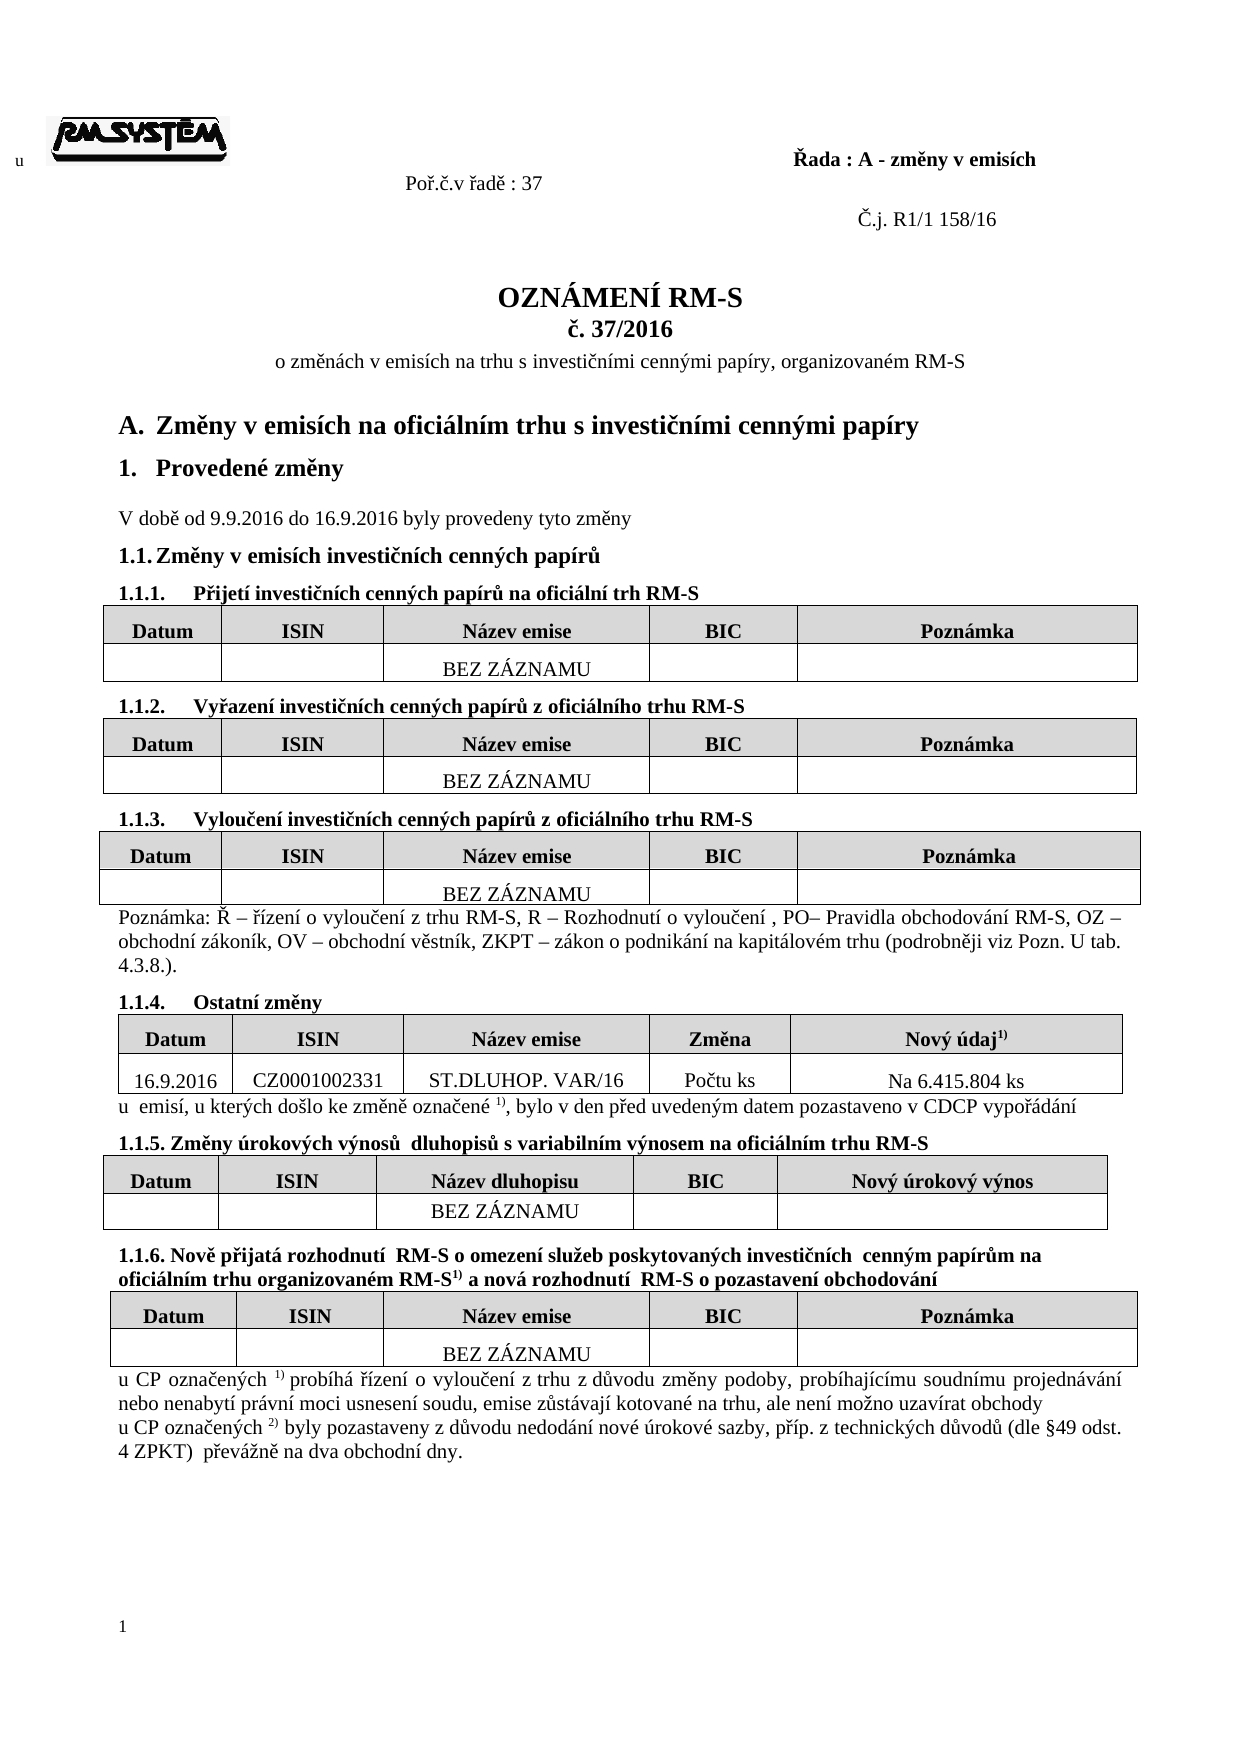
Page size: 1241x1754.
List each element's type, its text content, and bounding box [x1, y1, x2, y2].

table_header Nový údaj1) [791, 1015, 1122, 1053]
table_cell BEZ ZÁZNAMU [377, 1194, 633, 1229]
subtitle Změny v emisích na oficiálním trhu s investičními cennými papíry [118, 409, 1122, 441]
table_cell [222, 644, 383, 681]
table_header ISIN [237, 1292, 383, 1328]
table_header Název emise [384, 606, 649, 643]
subtitle 1.1.6. Nově přijatá rozhodnutí RM-S o omezení služeb poskytovaných investičních cenným papírům na oficiálním trhu organizovaném RM-S1) a nová rozhodnutí RM-S o pozastavení obchodování [118, 1243, 1122, 1291]
table_cell [650, 757, 797, 793]
table_header ISIN [233, 1015, 403, 1053]
table_header Nový úrokový výnos [778, 1156, 1107, 1193]
table_cell [104, 757, 221, 793]
table_cell [222, 757, 383, 793]
text u emisí, u kterých došlo ke změně označené 1), bylo v den před uvedeným datem pozastaveno v CDCP vypořádání [118, 1094, 1122, 1118]
table_cell BEZ ZÁZNAMU [384, 870, 649, 904]
subtitle Změny v emisích investičních cenných papírů [118, 542, 1122, 569]
table_cell [798, 757, 1136, 793]
table_header Poznámka [798, 606, 1137, 643]
table_cell [650, 644, 797, 681]
table_cell CZ0001002331 [233, 1054, 403, 1093]
table_header Poznámka [798, 719, 1136, 756]
table_header BIC [650, 832, 797, 868]
subtitle Vyřazení investičních cenných papírů z oficiálního trhu RM-S [118, 694, 1122, 718]
text V době od 9.9.2016 do 16.9.2016 byly provedeny tyto změny [118, 506, 1122, 530]
table_cell [104, 644, 221, 681]
table_header Datum [104, 719, 221, 756]
text Poznámka: Ř – řízení o vyloučení z trhu RM-S, R – Rozhodnutí o vyloučení , PO– Pravidla obchodování RM-S, OZ – obchodní zákoník, OV – obchodní věstník, ZKPT – zákon o podnikání na kapitálovém trhu (podrobněji viz Pozn. U tab. 4.3.8.). [118, 905, 1122, 977]
table_cell [650, 1329, 797, 1366]
subtitle Přijetí investičních cenných papírů na oficiální trh RM-S [118, 581, 1122, 605]
table_header Poznámka [798, 832, 1140, 868]
table_header Datum [100, 832, 221, 868]
picture [45, 116, 231, 166]
subtitle Vyloučení investičních cenných papírů z oficiálního trhu RM-S [118, 807, 1122, 831]
table_cell Na 6.415.804 ks [791, 1054, 1122, 1093]
text u Řada : A - změny v emisích Poř.č.v řadě : 37 [15, 116, 1122, 194]
table_header Datum [104, 1156, 218, 1193]
table_cell [111, 1329, 236, 1366]
table_header Název emise [404, 1015, 649, 1053]
subtitle OZNÁMENÍ RM-S [118, 280, 1122, 314]
table_header Název emise [384, 832, 649, 868]
table_header BIC [650, 719, 797, 756]
table_cell [104, 1194, 218, 1229]
table_header ISIN [222, 832, 383, 868]
text u CP označených 1) probíhá řízení o vyloučení z trhu z důvodu změny podoby, probíhajícímu soudnímu projednávání nebo nenabytí právní moci usnesení soudu, emise zůstávají kotované na trhu, ale není možno uzavírat obchody [118, 1367, 1122, 1415]
table_header ISIN [219, 1156, 376, 1193]
table_header ISIN [222, 606, 383, 643]
table_header Datum [111, 1292, 236, 1328]
table_header Název dluhopisu [377, 1156, 633, 1193]
table_header BIC [650, 606, 797, 643]
table_cell [798, 870, 1140, 904]
table_cell Počtu ks [650, 1054, 790, 1093]
table_cell [778, 1194, 1107, 1229]
table_cell ST.DLUHOP. VAR/16 [404, 1054, 649, 1093]
table_cell [798, 644, 1137, 681]
table_header Název emise [384, 1292, 649, 1328]
subtitle č. 37/2016 [118, 314, 1122, 342]
table_cell BEZ ZÁZNAMU [384, 757, 649, 793]
subtitle 1.1.5. Změny úrokových výnosů dluhopisů s variabilním výnosem na oficiálním trhu RM-S [118, 1131, 1122, 1155]
table_cell [100, 870, 221, 904]
table_header Datum [104, 606, 221, 643]
table_cell [634, 1194, 777, 1229]
subtitle Provedené změny [118, 453, 1122, 482]
table_cell [219, 1194, 376, 1229]
table_header Název emise [384, 719, 649, 756]
table_header Změna [650, 1015, 790, 1053]
table_header BIC [634, 1156, 777, 1193]
table_cell 16.9.2016 [119, 1054, 232, 1093]
table_cell [222, 870, 383, 904]
text Č.j. R1/1 158/16 [118, 207, 1122, 231]
text u CP označených 2) byly pozastaveny z důvodu nedodání nové úrokové sazby, příp. z technických důvodů (dle §49 odst. 4 ZPKT) převážně na dva obchodní dny. [118, 1415, 1122, 1463]
table_cell BEZ ZÁZNAMU [384, 644, 649, 681]
table_header Poznámka [798, 1292, 1137, 1328]
table_header ISIN [222, 719, 383, 756]
table_header BIC [650, 1292, 797, 1328]
table_cell [650, 870, 797, 904]
table_cell [798, 1329, 1137, 1366]
table_cell BEZ ZÁZNAMU [384, 1329, 649, 1366]
table_cell [237, 1329, 383, 1366]
text o změnách v emisích na trhu s investičními cennými papíry, organizovaném RM-S [118, 349, 1122, 397]
subtitle Ostatní změny [118, 990, 1122, 1014]
table_header Datum [119, 1015, 232, 1053]
